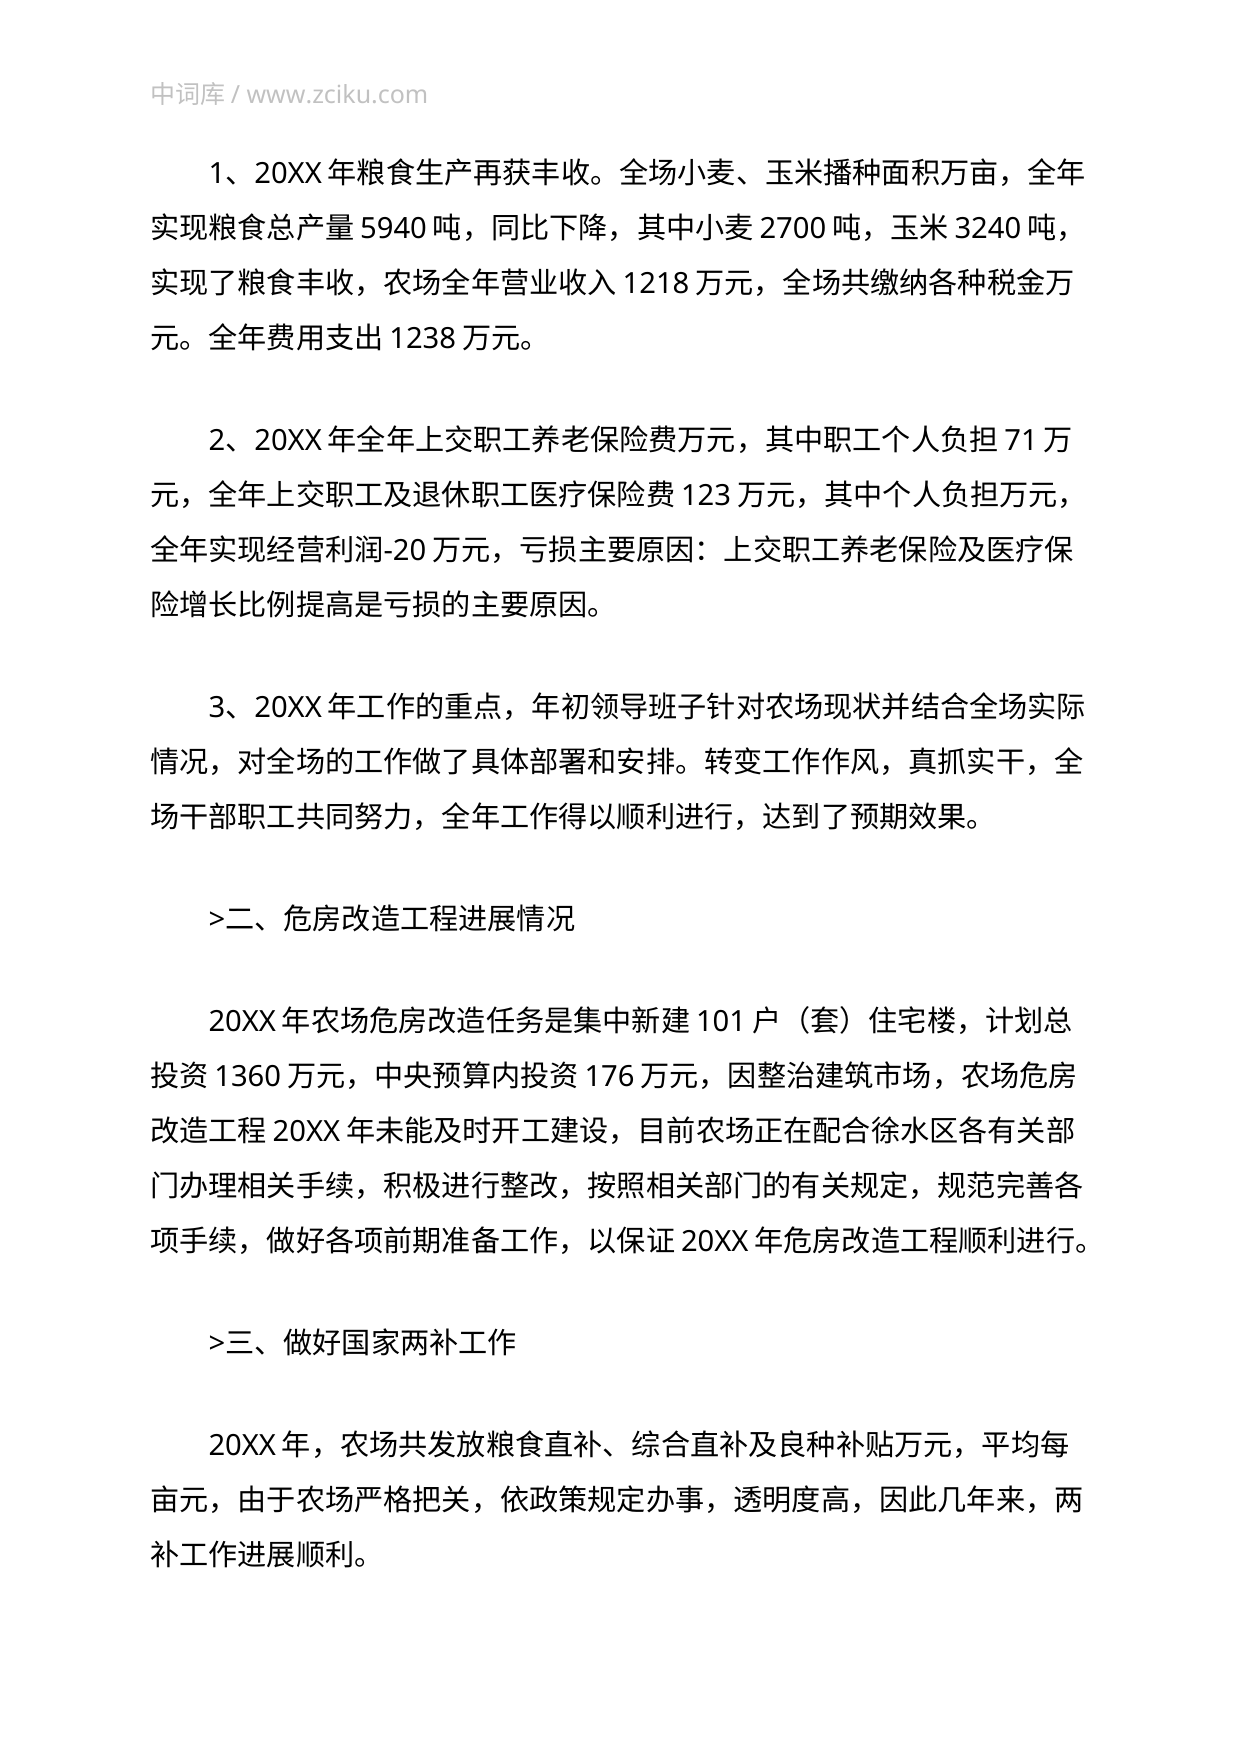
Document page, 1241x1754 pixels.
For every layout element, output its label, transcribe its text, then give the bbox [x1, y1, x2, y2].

text 3、20XX年工作的重点，年初领导班子针对农场现状并结合全场实际情况，对全场的工作做了具体部署和安排。转变工作作风，真抓实干，全场干部职工共同努力，全年工作得以顺利进行，达到了预期效果。 [150, 684, 1090, 836]
text >三、做好国家两补工作 [150, 1319, 1090, 1362]
text >二、危房改造工程进展情况 [150, 895, 1090, 938]
text 20XX年农场危房改造任务是集中新建101户（套）住宅楼，计划总投资1360万元，中央预算内投资176万元，因整治建筑市场，农场危房改造工程20XX年未能及时开工建设，目前农场正在配合徐水区各有关部门办理相关手续，积极进行整改，按照相关部门的有关规定，规范完善各项手续，做好各项前期准备工作，以保证20XX年危房改造工程顺利进行。 [150, 997, 1090, 1260]
text 1、20XX年粮食生产再获丰收。全场小麦、玉米播种面积万亩，全年实现粮食总产量5940吨，同比下降，其中小麦2700吨，玉米3240吨，实现了粮食丰收，农场全年营业收入1218万元，全场共缴纳各种税金万元。全年费用支出1238万元。 [150, 150, 1090, 357]
text 2、20XX年全年上交职工养老保险费万元，其中职工个人负担71万元，全年上交职工及退休职工医疗保险费123万元，其中个人负担万元，全年实现经营利润-20万元，亏损主要原因：上交职工养老保险及医疗保险增长比例提高是亏损的主要原因。 [150, 417, 1090, 624]
text 20XX年，农场共发放粮食直补、综合直补及良种补贴万元，平均每亩元，由于农场严格把关，依政策规定办事，透明度高，因此几年来，两补工作进展顺利。 [150, 1421, 1090, 1573]
